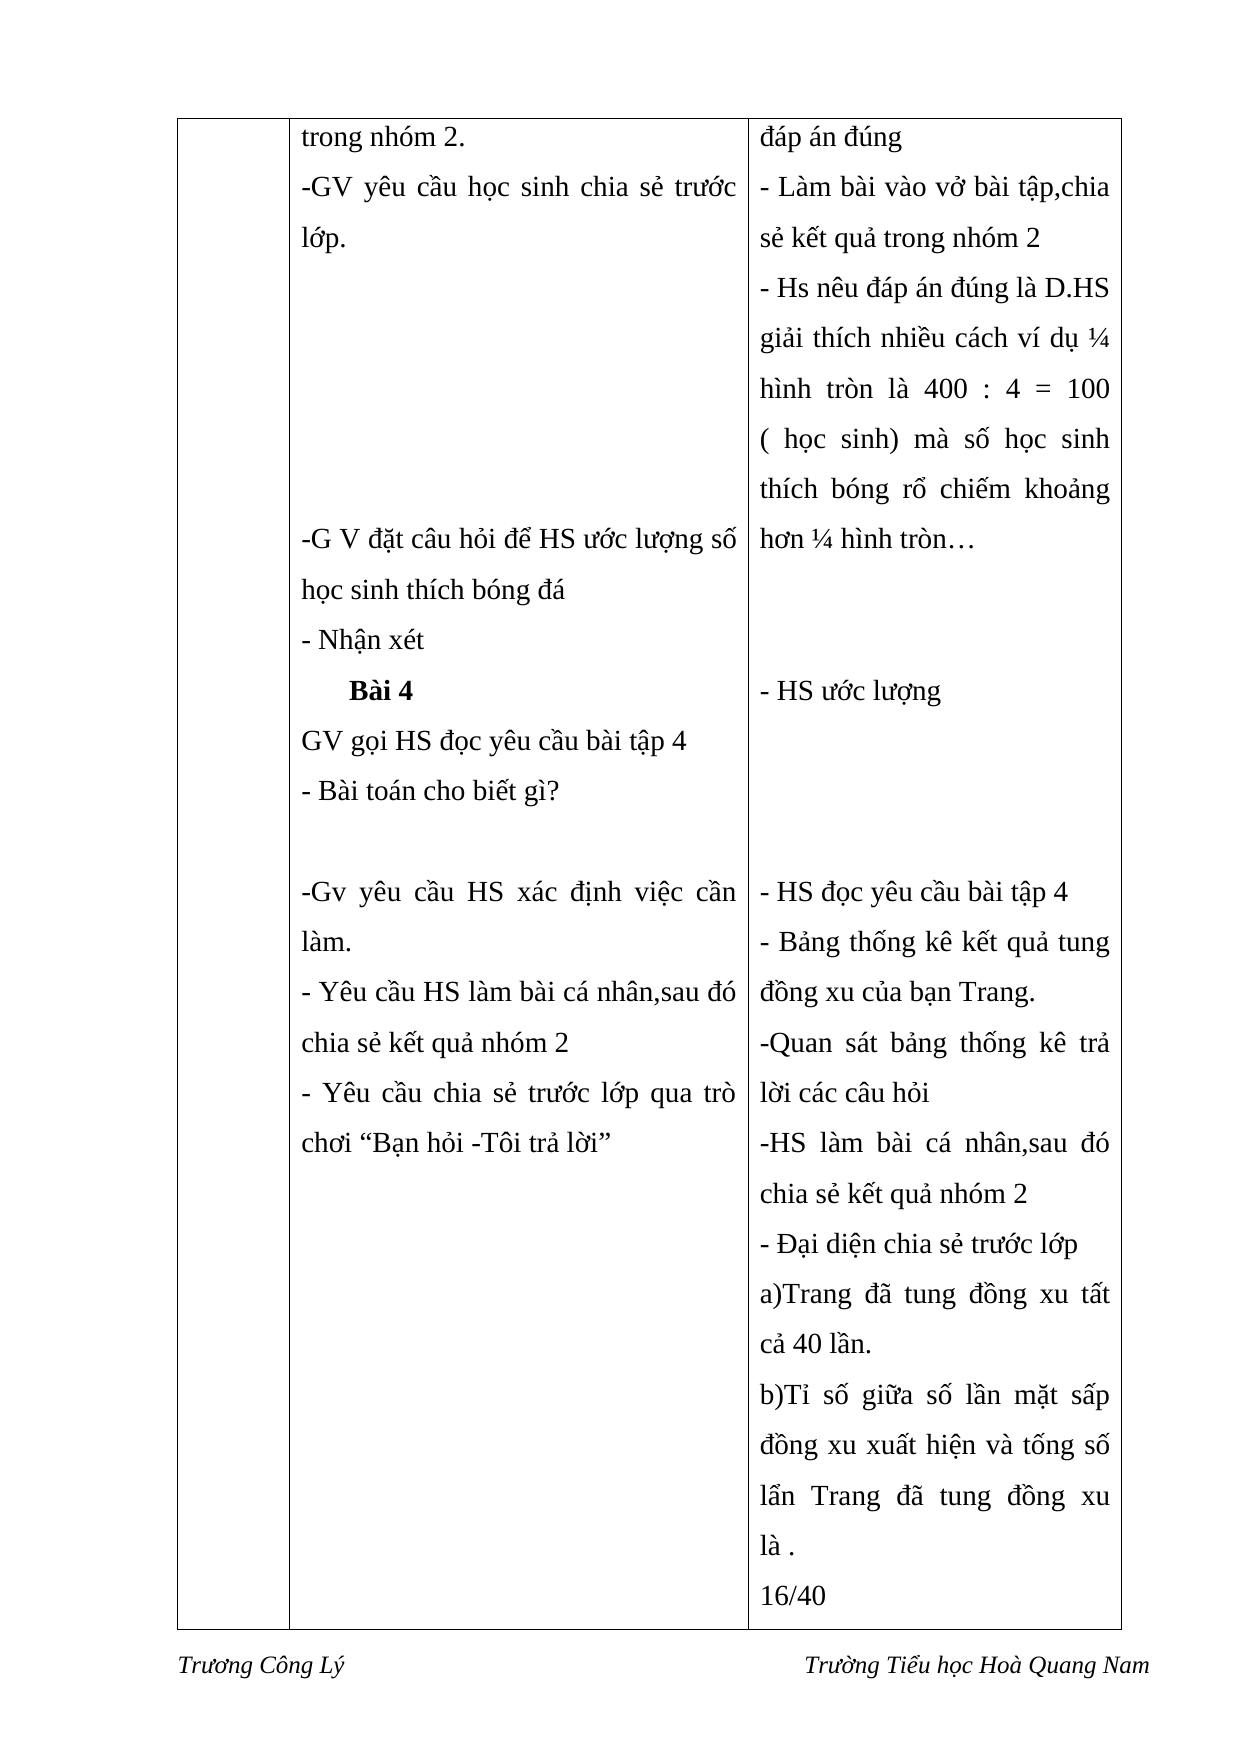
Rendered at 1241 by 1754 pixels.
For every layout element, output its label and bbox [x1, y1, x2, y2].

table_cell [290, 119, 748, 1628]
table_cell [749, 119, 1121, 1628]
table_cell [178, 119, 289, 1628]
